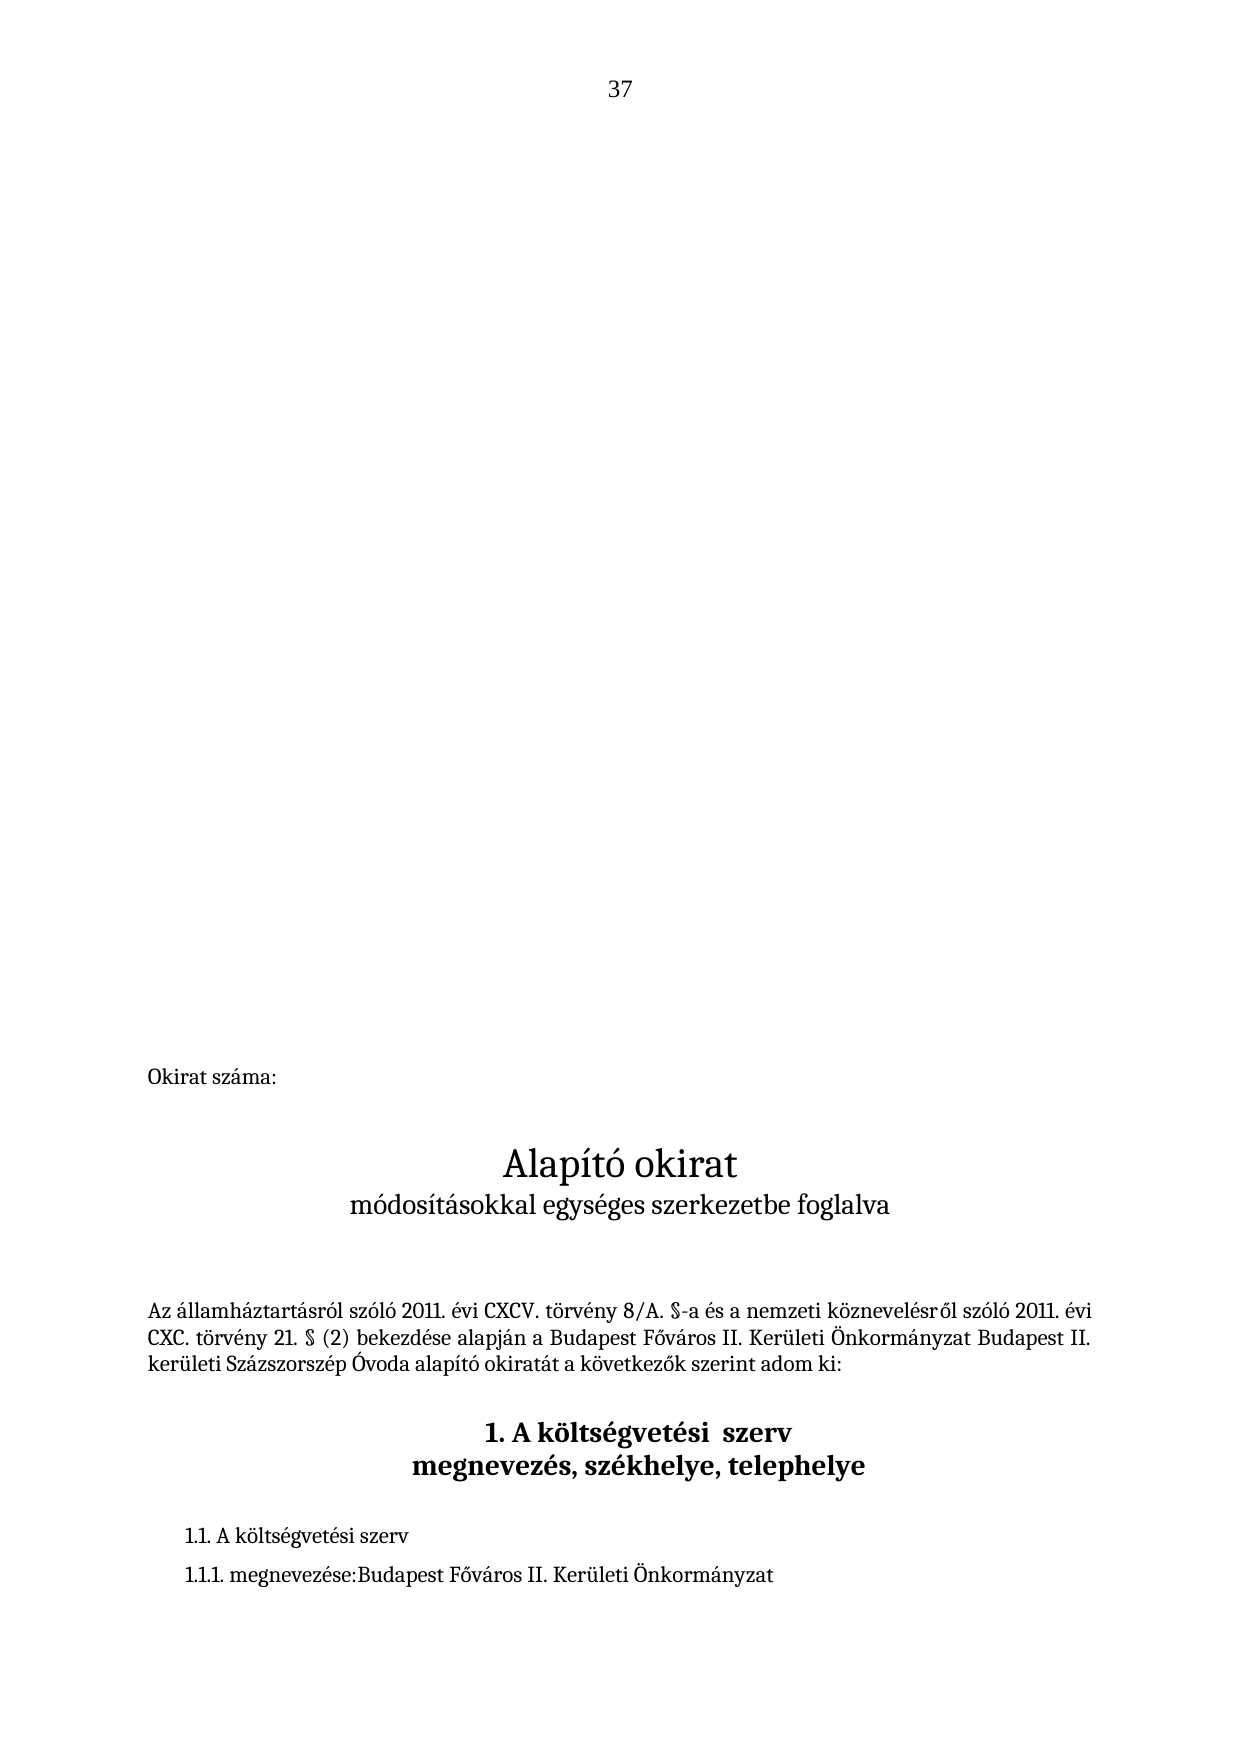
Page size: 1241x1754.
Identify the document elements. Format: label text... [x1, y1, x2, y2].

text 1. A költségvetési szerv [185, 1416, 1093, 1449]
text megnevezés, székhelye, telephelye [185, 1449, 1093, 1483]
text 1.1.1. megnevezése:Budapest Főváros II. Kerületi Önkormányzat [185, 1562, 1093, 1588]
text Az államháztartásról szóló 2011. évi CXCV. törvény 8/A. §-a és a nemzeti köznevelésről szóló 2011. évi CXC. törvény 21. § (2) bekezdése alapján a Budapest Főváros II. Kerületi Önkormányzat Budapest II. kerületi Százszorszép Óvoda alapító okiratát a következők szerint adom ki: [148, 1298, 1093, 1377]
text Alapító okirat módosításokkal egységes szerkezetbe foglalva [148, 1140, 1093, 1222]
text 1.1. A költségvetési szerv [185, 1522, 1093, 1549]
text Okirat száma: [148, 1064, 1093, 1090]
